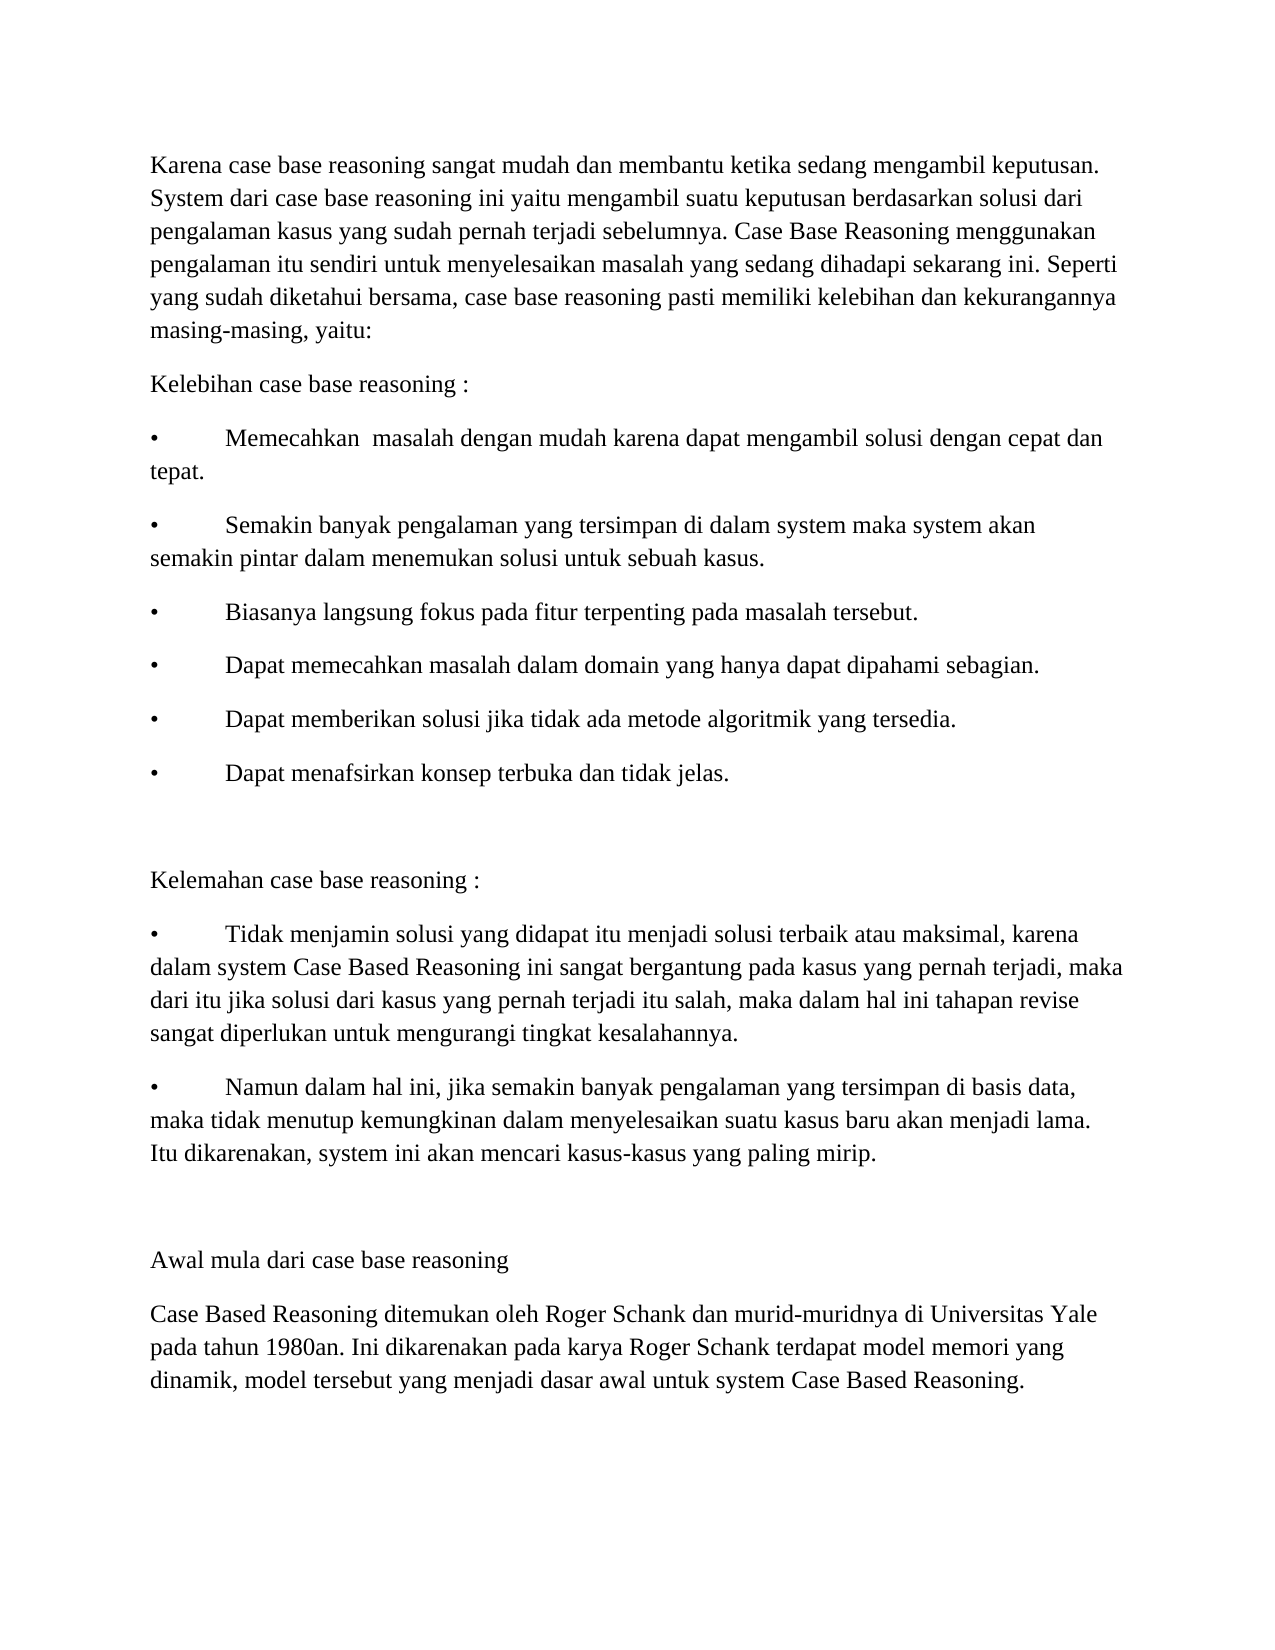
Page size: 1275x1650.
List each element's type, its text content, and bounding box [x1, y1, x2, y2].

text • Memecahkan masalah dengan mudah karena dapat mengambil solusi dengan cepat dan tepat. [150, 423, 1125, 484]
text Kelemahan case base reasoning : [150, 865, 1125, 894]
text Case Based Reasoning ditemukan oleh Roger Schank dan murid-muridnya di Universitas Yale pada tahun 1980an. Ini dikarenakan pada karya Roger Schank terdapat model memori yang dinamik, model tersebut yang menjadi dasar awal untuk system Case Based Reasoning. [150, 1299, 1125, 1394]
text Kelebihan case base reasoning : [150, 369, 1125, 398]
text • Tidak menjamin solusi yang didapat itu menjadi solusi terbaik atau maksimal, karena dalam system Case Based Reasoning ini sangat bergantung pada kasus yang pernah terjadi, maka dari itu jika solusi dari kasus yang pernah terjadi itu salah, maka dalam hal ini tahapan revise sangat diperlukan untuk mengurangi tingkat kesalahannya. [150, 919, 1125, 1047]
text • Semakin banyak pengalaman yang tersimpan di dalam system maka system akan semakin pintar dalam menemukan solusi untuk sebuah kasus. [150, 510, 1125, 571]
text • Dapat menafsirkan konsep terbuka dan tidak jelas. [150, 758, 1125, 787]
text • Biasanya langsung fokus pada fitur terpenting pada masalah tersebut. [150, 597, 1125, 625]
text • Dapat memberikan solusi jika tidak ada metode algoritmik yang tersedia. [150, 704, 1125, 733]
text Karena case base reasoning sangat mudah dan membantu ketika sedang mengambil keputusan. System dari case base reasoning ini yaitu mengambil suatu keputusan berdasarkan solusi dari pengalaman kasus yang sudah pernah terjadi sebelumnya. Case Base Reasoning menggunakan pengalaman itu sendiri untuk menyelesaikan masalah yang sedang dihadapi sekarang ini. Seperti yang sudah diketahui bersama, case base reasoning pasti memiliki kelebihan dan kekurangannya masing-masing, yaitu: [150, 150, 1125, 344]
text • Namun dalam hal ini, jika semakin banyak pengalaman yang tersimpan di basis data, maka tidak menutup kemungkinan dalam menyelesaikan suatu kasus baru akan menjadi lama. Itu dikarenakan, system ini akan mencari kasus-kasus yang paling mirip. [150, 1072, 1125, 1167]
text Awal mula dari case base reasoning [150, 1246, 1125, 1274]
text • Dapat memecahkan masalah dalam domain yang hanya dapat dipahami sebagian. [150, 650, 1125, 679]
